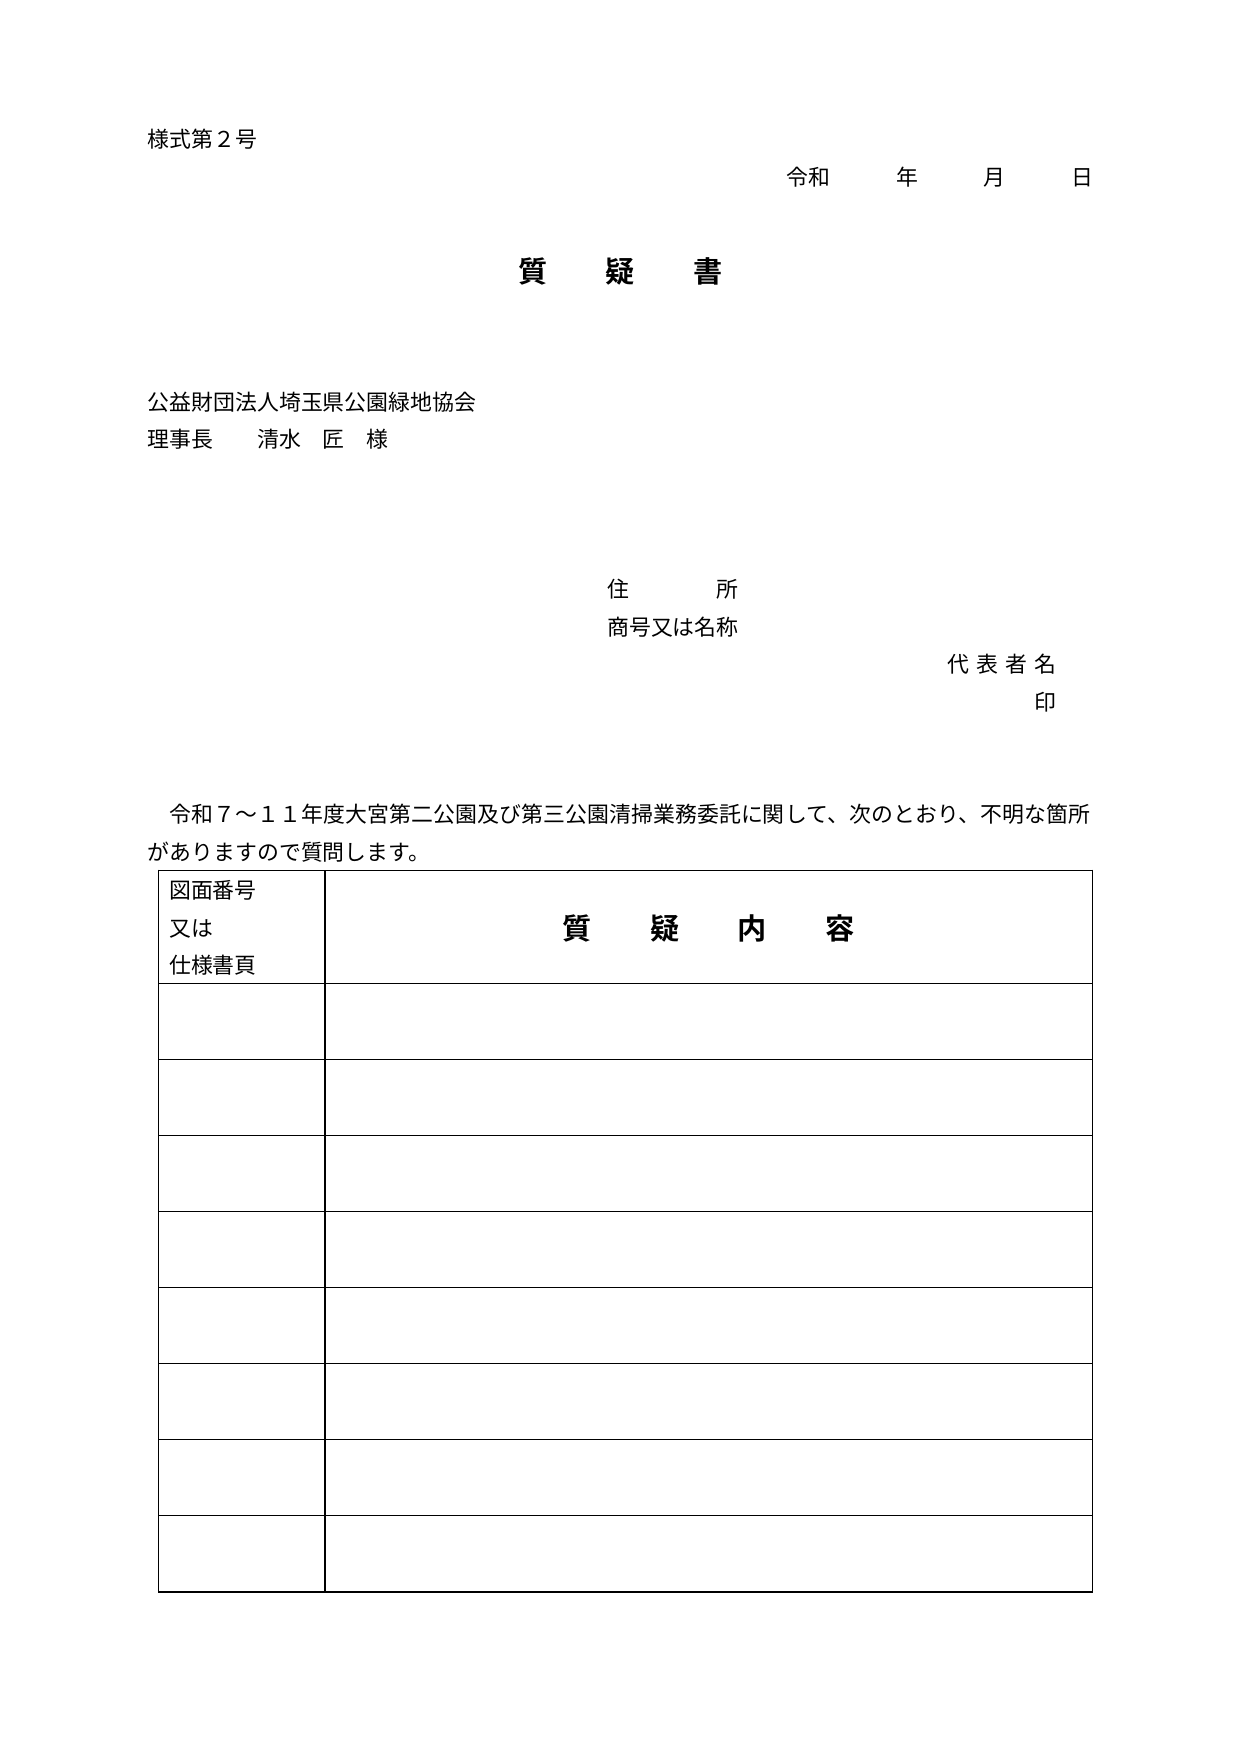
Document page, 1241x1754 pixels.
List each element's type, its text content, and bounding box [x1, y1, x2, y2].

text 代表者名 印 [148, 644, 1056, 719]
table_cell [326, 984, 1092, 1059]
text 質 疑 書 [148, 232, 1092, 307]
table_cell [326, 1364, 1092, 1439]
table_cell [326, 1060, 1092, 1135]
table_header 図面番号 又は 仕様書頁 [159, 871, 324, 983]
table_cell [326, 1212, 1092, 1287]
text 令和７～１１年度大宮第二公園及び第三公園清掃業務委託に関して、次のとおり、不明な箇所がありますので質問します。 [148, 794, 1092, 869]
table_cell [326, 1440, 1092, 1515]
table_cell [159, 1288, 324, 1363]
table_cell [159, 1060, 324, 1135]
text 商号又は名称 [148, 607, 1092, 644]
table_cell [326, 1136, 1092, 1211]
text 理事長 清水 匠 様 [148, 419, 1092, 457]
text 様式第２号 [148, 119, 1092, 157]
table_cell [159, 1364, 324, 1439]
table_cell [159, 1212, 324, 1287]
table_cell [159, 1136, 324, 1211]
table_cell [326, 1516, 1092, 1591]
table_cell [159, 1516, 324, 1591]
table_header 質 疑 内 容 [326, 871, 1092, 983]
table_cell [326, 1288, 1092, 1363]
text 住 所 [148, 569, 1092, 607]
text 公益財団法人埼玉県公園緑地協会 [148, 382, 1092, 419]
table_cell [159, 984, 324, 1059]
text 令和 年 月 日 [148, 157, 1092, 194]
table_cell [159, 1440, 324, 1515]
